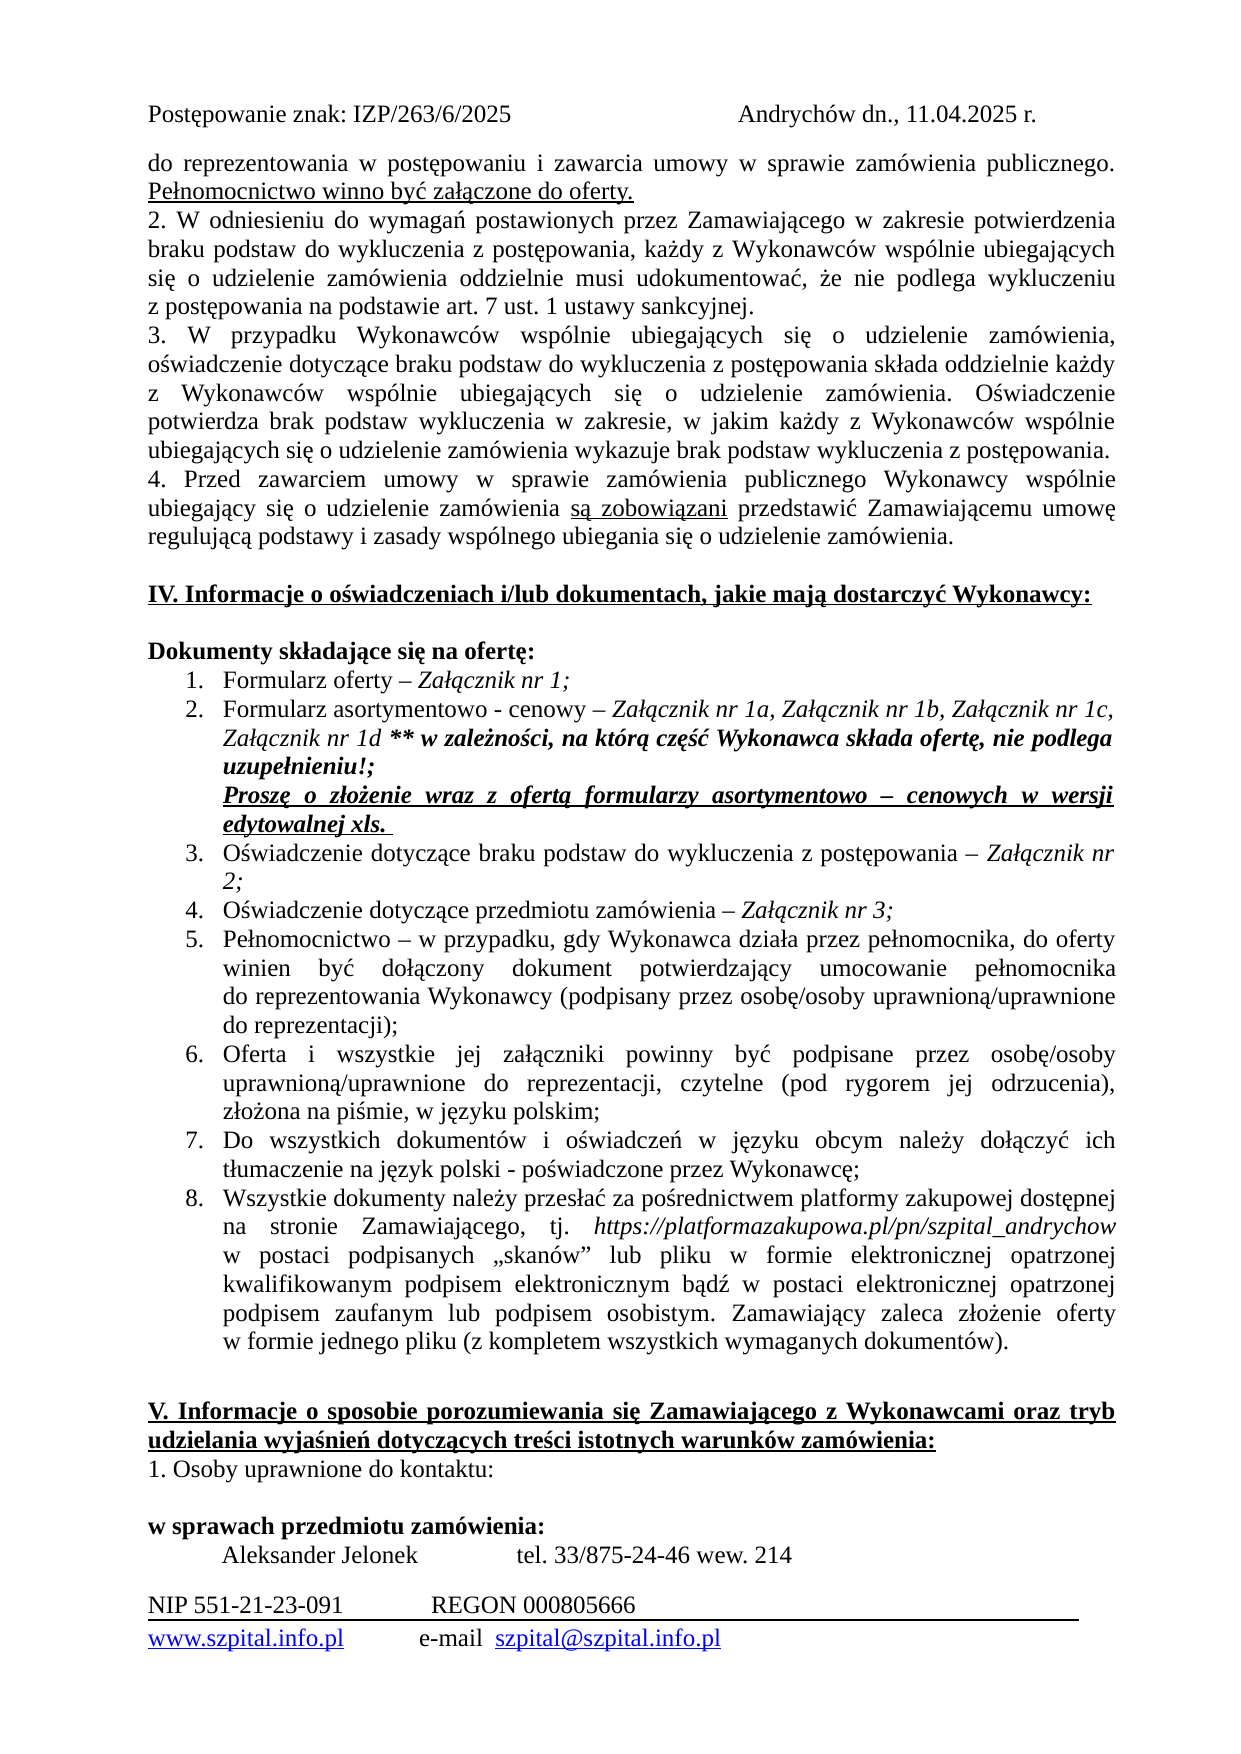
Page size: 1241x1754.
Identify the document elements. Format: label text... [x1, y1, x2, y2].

list Oświadczenie dotyczące przedmiotu zamówienia – Załącznik nr 3; [185, 895, 1116, 924]
list Formularz oferty – Załącznik nr 1; [185, 665, 1116, 694]
text 3. W przypadku Wykonawców wspólnie ubiegających się o udzielenie zamówienia, oświadczenie dotyczące braku podstaw do wykluczenia z postępowania składa oddzielnie każdy z Wykonawców wspólnie ubiegających się o udzielenie zamówienia. Oświadczenie potwierdza brak podstaw wykluczenia w zakresie, w jakim każdy z Wykonawców wspólnie ubiegających się o udzielenie zamówienia wykazuje brak podstaw wykluczenia z postępowania. [148, 320, 1116, 464]
text Proszę o złożenie wraz z ofertą formularzy asortymentowo – cenowych w wersji edytowalnej xls. [223, 780, 1116, 838]
text Dokumenty składające się na ofertę: [148, 636, 1116, 665]
text w sprawach przedmiotu zamówienia: [148, 1511, 1116, 1540]
text 4. Przed zawarciem umowy w sprawie zamówienia publicznego Wykonawcy wspólnie ubiegający się o udzielenie zamówienia są zobowiązani przedstawić Zamawiającemu umowę regulującą podstawy i zasady wspólnego ubiegania się o udzielenie zamówienia. [148, 464, 1116, 550]
text 2. W odniesieniu do wymagań postawionych przez Zamawiającego w zakresie potwierdzenia braku podstaw do wykluczenia z postępowania, każdy z Wykonawców wspólnie ubiegających się o udzielenie zamówienia oddzielnie musi udokumentować, że nie podlega wykluczeniu z postępowania na podstawie art. 7 ust. 1 ustawy sankcyjnej. [148, 205, 1116, 320]
text V. Informacje o sposobie porozumiewania się Zamawiającego z Wykonawcami oraz tryb udzielania wyjaśnień dotyczących treści istotnych warunków zamówienia: [148, 1396, 1116, 1421]
list Pełnomocnictwo – w przypadku, gdy Wykonawca działa przez pełnomocnika, do oferty winien być dołączony dokument potwierdzający umocowanie pełnomocnika do reprezentowania Wykonawcy (podpisany przez osobę/osoby uprawnioną/uprawnione do reprezentacji); [185, 924, 1116, 1039]
text Aleksander Jelonek tel. 33/875-24-46 wew. 214 [148, 1540, 1116, 1569]
text 1. Osoby uprawnione do kontaktu: [148, 1454, 1116, 1483]
list Formularz asortymentowo - cenowy – Załącznik nr 1a, Załącznik nr 1b, Załącznik nr 1c, Załącznik nr 1d ** w zależności, na którą część Wykonawca składa ofertę, nie podlega uzupełnieniu!; [185, 694, 1116, 780]
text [148, 148, 1116, 205]
list Oferta i wszystkie jej załączniki powinny być podpisane przez osobę/osoby uprawnioną/uprawnione do reprezentacji, czytelne (pod rygorem jej odrzucenia), złożona na piśmie, w języku polskim; [185, 1039, 1116, 1125]
list Do wszystkich dokumentów i oświadczeń w języku obcym należy dołączyć ich tłumaczenie na język polski - poświadczone przez Wykonawcę; [185, 1125, 1116, 1183]
text IV. Informacje o oświadczeniach i/lub dokumentach, jakie mają dostarczyć Wykonawcy: [148, 579, 1116, 608]
list Wszystkie dokumenty należy przesłać za pośrednictwem platformy zakupowej dostępnej na stronie Zamawiającego, tj. https://platformazakupowa.pl/pn/szpital_andrychow w postaci podpisanych „skanów” lub pliku w formie elektronicznej opatrzonej kwalifikowanym podpisem elektronicznym bądź w postaci elektronicznej opatrzonej podpisem zaufanym lub podpisem osobistym. Zamawiający zaleca złożenie oferty w formie jednego pliku (z kompletem wszystkich wymaganych dokumentów). [185, 1183, 1116, 1355]
list Oświadczenie dotyczące braku podstaw do wykluczenia z postępowania – Załącznik nr 2; [185, 838, 1116, 895]
text V. Informacje o sposobie porozumiewania się Zamawiającego z Wykonawcami oraz tryb udzielania wyjaśnień dotyczących treści istotnych warunków zamówienia: [148, 1423, 1116, 1454]
